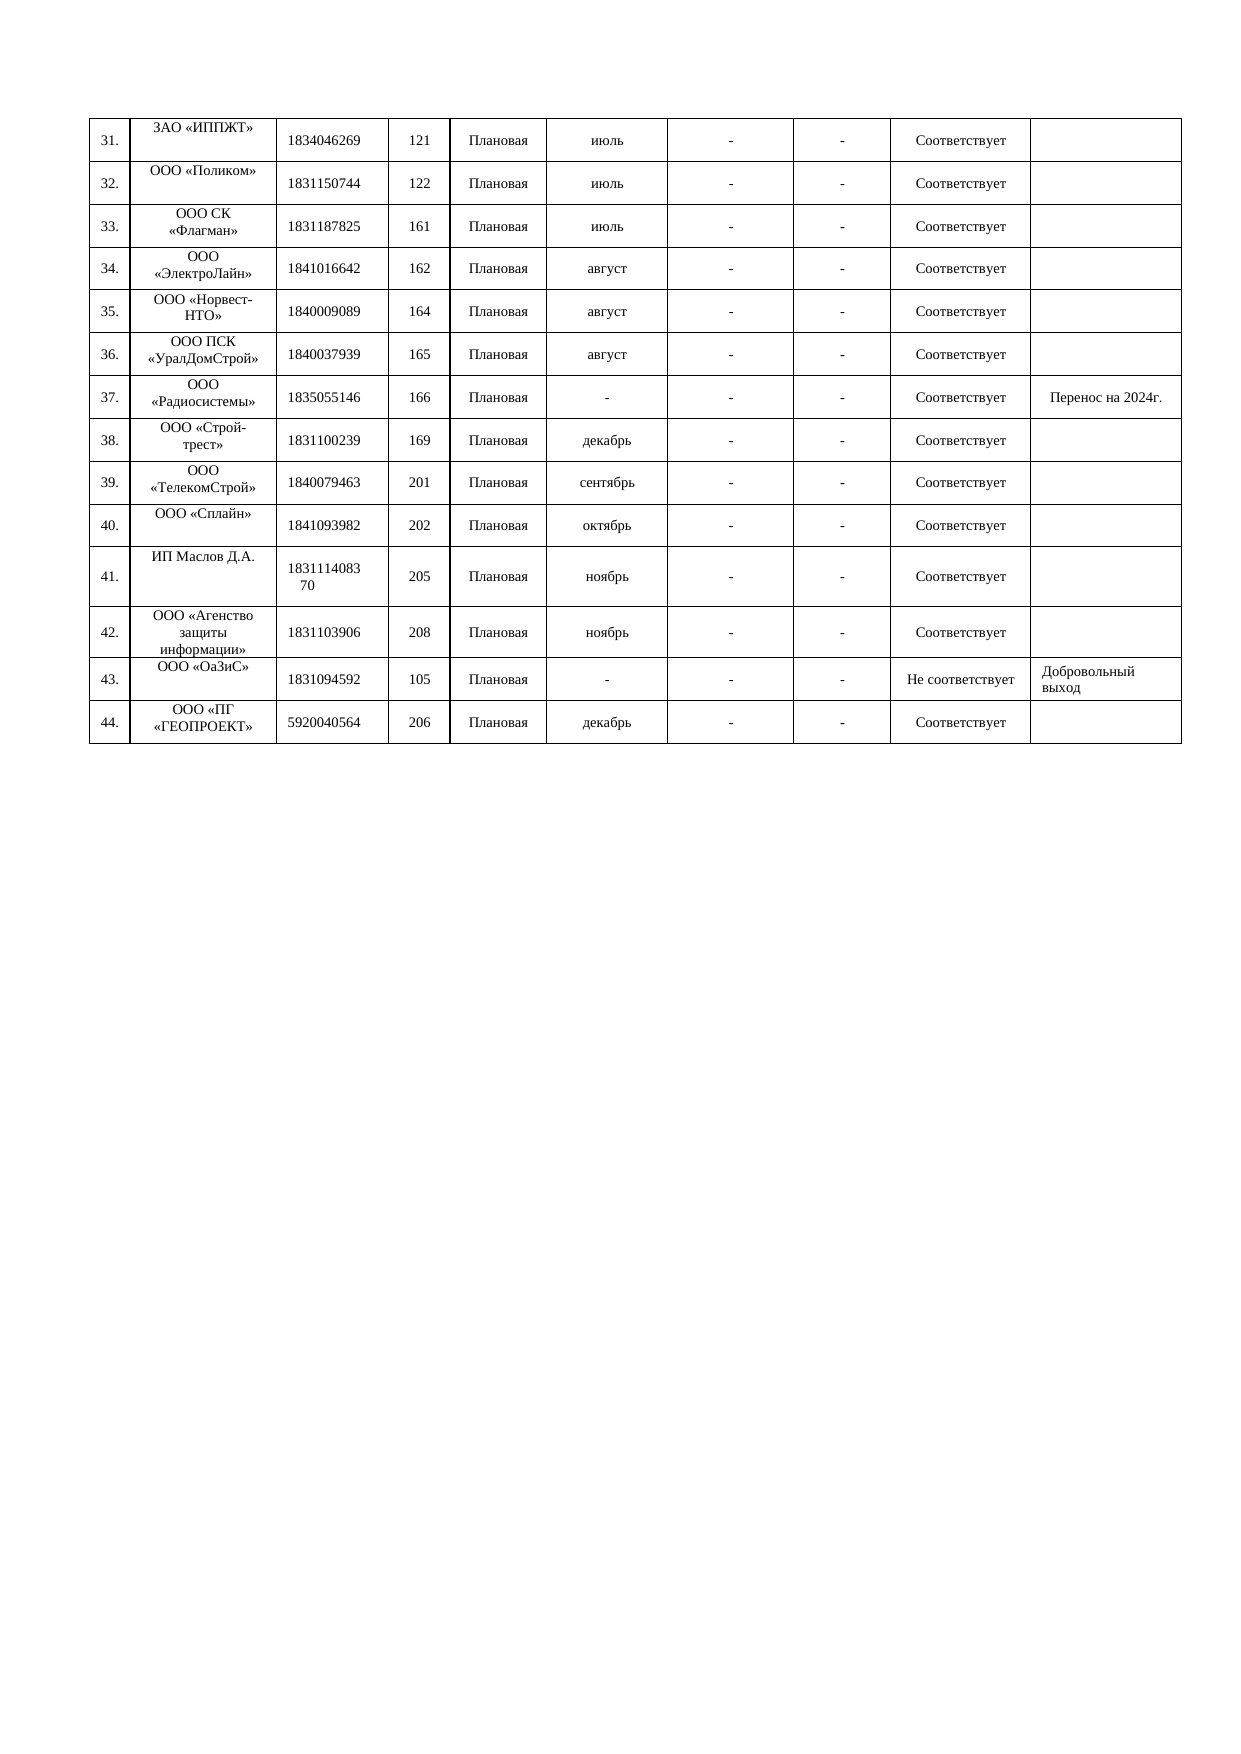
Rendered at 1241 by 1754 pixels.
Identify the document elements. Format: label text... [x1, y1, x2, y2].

table_cell 37. [90, 376, 129, 418]
table_cell ООО «Агенство защиты информации» [131, 607, 276, 657]
table_cell Соответствует [891, 162, 1030, 204]
table_cell 1840079463 [277, 462, 388, 503]
table_cell Плановая [451, 162, 546, 204]
table_cell Соответствует [891, 505, 1030, 546]
table_cell 202 [389, 505, 449, 546]
table_cell 1840037939 [277, 333, 388, 375]
table_cell 35. [90, 290, 129, 332]
table_cell 39. [90, 462, 129, 503]
table_cell Плановая [451, 248, 546, 289]
table_cell [1031, 162, 1181, 204]
table_cell - [668, 162, 793, 204]
table_cell август [547, 248, 667, 289]
table_cell Плановая [451, 376, 546, 418]
table_cell Соответствует [891, 205, 1030, 247]
table_cell 1831187825 [277, 205, 388, 247]
table_cell 165 [389, 333, 449, 375]
table_cell 33. [90, 205, 129, 247]
table_cell 206 [389, 701, 449, 743]
table_cell - [668, 547, 793, 606]
table_cell ООО ПСК «УралДомСтрой» [131, 333, 276, 375]
table_cell 32. [90, 162, 129, 204]
table_cell - [668, 290, 793, 332]
table_cell - [794, 119, 890, 161]
table_cell [1031, 290, 1181, 332]
table_cell - [668, 333, 793, 375]
table_cell ООО «Поликом» [131, 162, 276, 204]
table_cell ООО «ОаЗиС» [131, 658, 276, 700]
table_cell [1031, 205, 1181, 247]
table_cell - [794, 333, 890, 375]
table_cell ООО «ТелекомСтрой» [131, 462, 276, 503]
table_cell - [794, 462, 890, 503]
table_cell - [794, 162, 890, 204]
table_cell - [668, 607, 793, 657]
table_cell 1831150744 [277, 162, 388, 204]
table_cell Плановая [451, 701, 546, 743]
table_cell 43. [90, 658, 129, 700]
table_cell - [794, 376, 890, 418]
table_cell [1031, 701, 1181, 743]
table_cell июль [547, 119, 667, 161]
table_cell Плановая [451, 547, 546, 606]
table_cell 1840009089 [277, 290, 388, 332]
table_cell 164 [389, 290, 449, 332]
table_cell Плановая [451, 119, 546, 161]
table_cell ООО «Строй-трест» [131, 419, 276, 461]
table_cell Соответствует [891, 290, 1030, 332]
table_cell 5920040564 [277, 701, 388, 743]
table_cell 105 [389, 658, 449, 700]
table_cell - [668, 462, 793, 503]
table_cell 121 [389, 119, 449, 161]
table_cell [1031, 419, 1181, 461]
table_cell Соответствует [891, 701, 1030, 743]
table_cell 40. [90, 505, 129, 546]
table_cell 34. [90, 248, 129, 289]
table_cell июль [547, 162, 667, 204]
table_cell Плановая [451, 333, 546, 375]
table_cell Соответствует [891, 462, 1030, 503]
table_cell [1031, 333, 1181, 375]
table_cell [1031, 462, 1181, 503]
table_cell Плановая [451, 462, 546, 503]
table_cell - [668, 701, 793, 743]
table_cell 42. [90, 607, 129, 657]
table_cell 1831103906 [277, 607, 388, 657]
table_cell Добровольный выход [1031, 658, 1181, 700]
table_cell ООО «Радиосистемы» [131, 376, 276, 418]
table_cell [1031, 505, 1181, 546]
table_cell Плановая [451, 505, 546, 546]
table_cell октябрь [547, 505, 667, 546]
table_cell 41. [90, 547, 129, 606]
table_cell ООО «Сплайн» [131, 505, 276, 546]
table_cell [1031, 547, 1181, 606]
table_cell 201 [389, 462, 449, 503]
table_cell ноябрь [547, 547, 667, 606]
table_cell 166 [389, 376, 449, 418]
table_cell 1831100239 [277, 419, 388, 461]
table_cell Соответствует [891, 333, 1030, 375]
table_cell 1841093982 [277, 505, 388, 546]
table_cell Соответствует [891, 119, 1030, 161]
table_cell ЗАО «ИППЖТ» [131, 119, 276, 161]
table_cell ООО «ПГ «ГЕОПРОЕКТ» [131, 701, 276, 743]
table_cell 1834046269 [277, 119, 388, 161]
table_cell Плановая [451, 658, 546, 700]
table_cell - [794, 701, 890, 743]
table_cell 169 [389, 419, 449, 461]
table_cell - [794, 419, 890, 461]
table_cell - [794, 505, 890, 546]
table_cell ООО «ЭлектроЛайн» [131, 248, 276, 289]
table_cell Плановая [451, 205, 546, 247]
table_cell 122 [389, 162, 449, 204]
table_cell Соответствует [891, 419, 1030, 461]
table_cell 162 [389, 248, 449, 289]
table_cell - [794, 248, 890, 289]
table_cell 1841016642 [277, 248, 388, 289]
table_cell 161 [389, 205, 449, 247]
table_cell Соответствует [891, 248, 1030, 289]
table_cell Плановая [451, 607, 546, 657]
table_cell декабрь [547, 419, 667, 461]
table_cell Соответствует [891, 547, 1030, 606]
table_cell август [547, 333, 667, 375]
table_cell сентябрь [547, 462, 667, 503]
table_cell - [794, 205, 890, 247]
table_cell декабрь [547, 701, 667, 743]
table_cell - [668, 505, 793, 546]
table_cell 1831094592 [277, 658, 388, 700]
table_cell 36. [90, 333, 129, 375]
table_cell - [668, 419, 793, 461]
table_cell июль [547, 205, 667, 247]
table_cell август [547, 290, 667, 332]
table_cell Соответствует [891, 376, 1030, 418]
table_cell ИП Маслов Д.А. [131, 547, 276, 606]
table_cell - [668, 205, 793, 247]
table_cell 1835055146 [277, 376, 388, 418]
table_cell Перенос на 2024г. [1031, 376, 1181, 418]
table_cell 183111408370 [277, 547, 388, 606]
table_cell - [794, 290, 890, 332]
table_cell - [668, 376, 793, 418]
table_cell Соответствует [891, 607, 1030, 657]
table_cell - [547, 376, 667, 418]
table_cell - [794, 547, 890, 606]
table_cell ООО СК «Флагман» [131, 205, 276, 247]
table_cell - [794, 607, 890, 657]
table_cell - [547, 658, 667, 700]
table_cell [1031, 248, 1181, 289]
table_cell 31. [90, 119, 129, 161]
table_cell 38. [90, 419, 129, 461]
table_cell - [668, 658, 793, 700]
table_cell [1031, 607, 1181, 657]
table_cell - [794, 658, 890, 700]
table_cell Плановая [451, 290, 546, 332]
table_cell 44. [90, 701, 129, 743]
table_cell [1031, 119, 1181, 161]
table_cell Плановая [451, 419, 546, 461]
table_cell 208 [389, 607, 449, 657]
table_cell 205 [389, 547, 449, 606]
table_cell - [668, 248, 793, 289]
table_cell Не соответствует [891, 658, 1030, 700]
table_cell - [668, 119, 793, 161]
table_cell ноябрь [547, 607, 667, 657]
table_cell ООО «Норвест-НТО» [131, 290, 276, 332]
